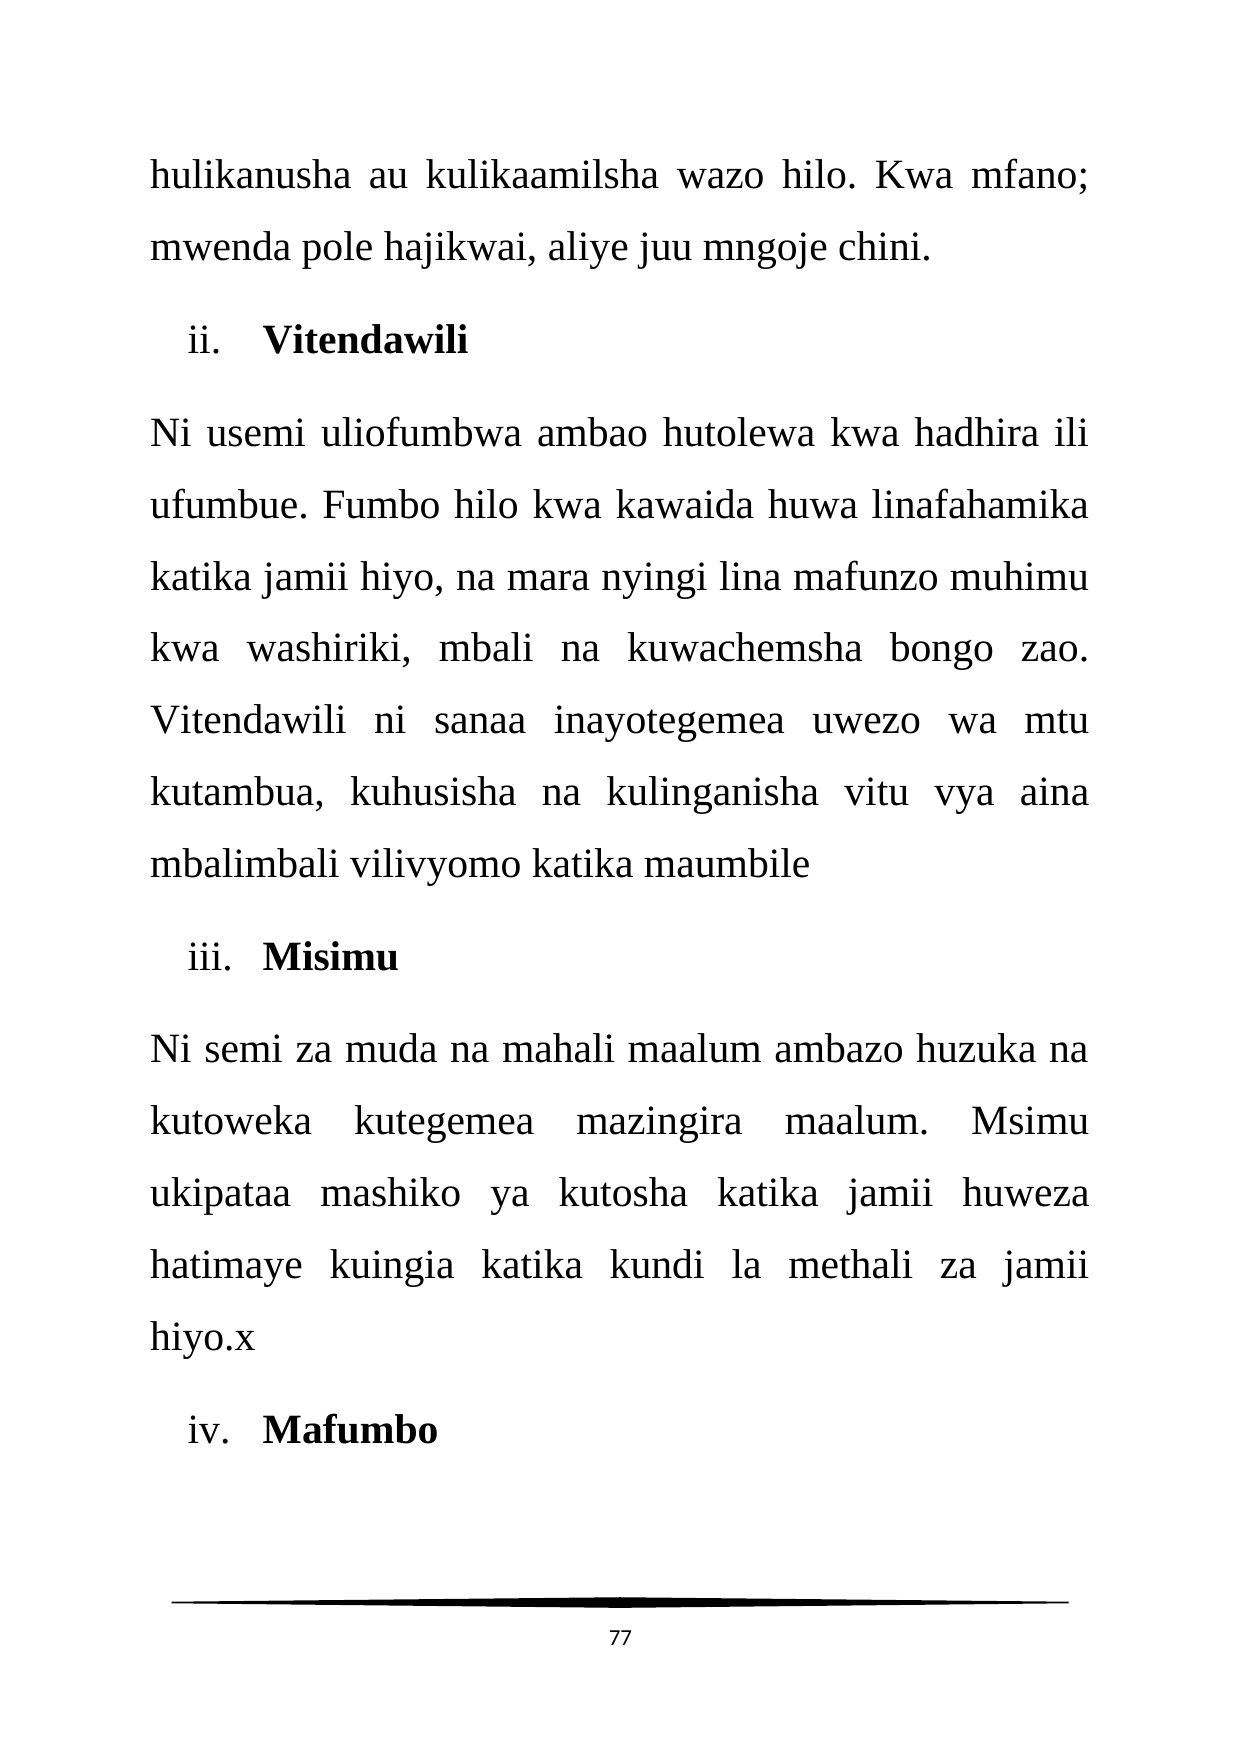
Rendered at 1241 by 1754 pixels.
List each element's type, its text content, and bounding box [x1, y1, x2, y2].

text Ni usemi uliofumbwa ambao hutolewa kwa hadhira ili ufumbue. Fumbo hilo kwa kawaida huwa linafahamika katika jamii hiyo, na mara nyingi lina mafunzo muhimu kwa washiriki, mbali na kuwachemsha bongo zao. Vitendawili ni sanaa inayotegemea uwezo wa mtu kutambua, kuhusisha na kulinganisha vitu vya aina mbalimbali vilivyomo katika maumbile [150, 407, 1090, 886]
list Misimu [187, 931, 1090, 979]
list Vitendawili [187, 314, 1090, 362]
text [150, 150, 1090, 270]
list Mafumbo [187, 1404, 1090, 1452]
text Ni semi za muda na mahali maalum ambazo huzuka na kutoweka kutegemea mazingira maalum. Msimu ukipataa mashiko ya kutosha katika jamii huweza hatimaye kuingia katika kundi la methali za jamii hiyo.x [150, 1024, 1090, 1359]
